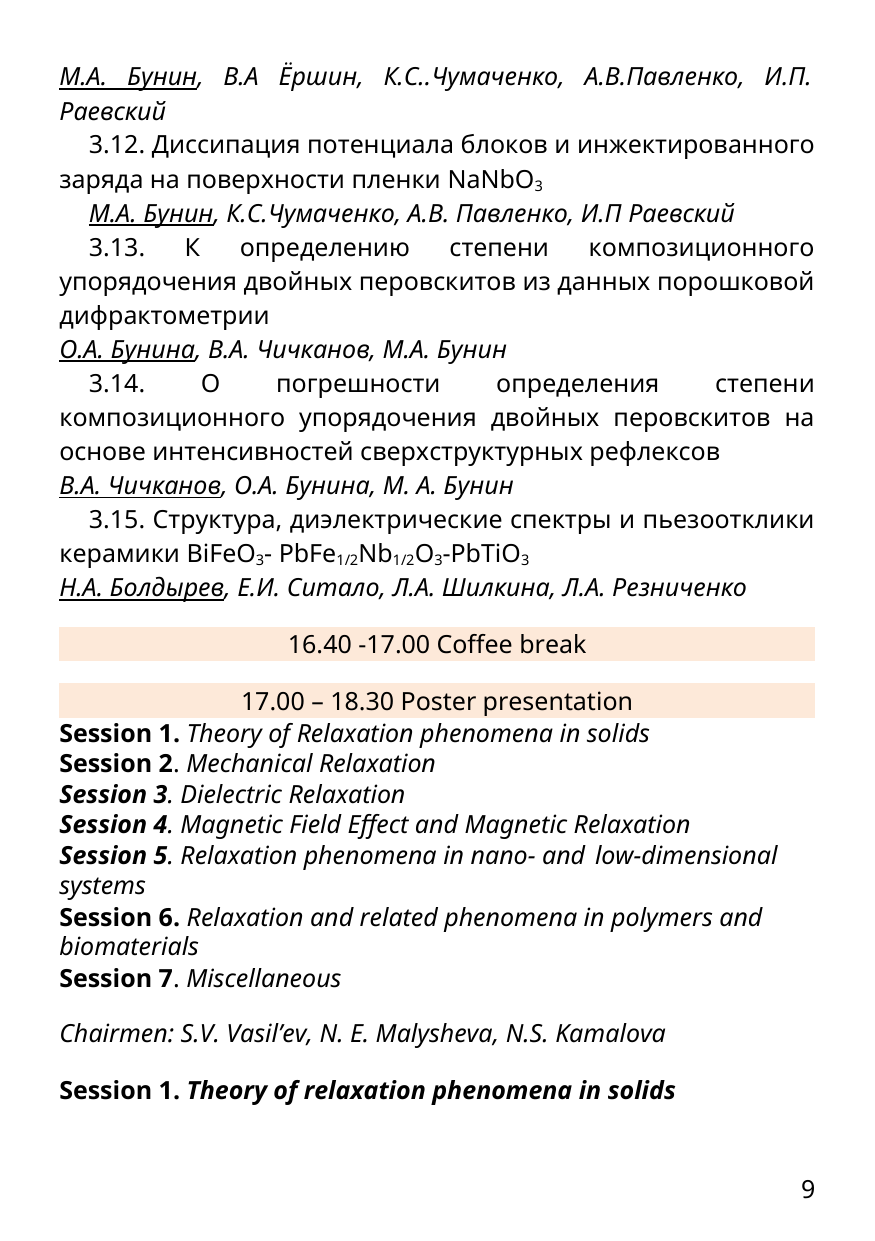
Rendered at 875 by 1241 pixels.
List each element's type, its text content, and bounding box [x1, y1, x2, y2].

text М.А. Бунин, К.С.Чумаченко, А.В. Павленко, И.П Раевский [59, 195, 815, 229]
text Н.А. Болдырев, Е.И. Ситало, Л.А. Шилкина, Л.А. Резниченко [59, 570, 815, 604]
text М.А. Бунин, В.А Ёршин, К.С..Чумаченко, А.В.Павленко, И.П. Раевский [59, 59, 815, 127]
text О.А. Бунина, В.А. Чичканов, М.А. Бунин [59, 332, 815, 366]
text Session 2. Mechanical Relaxation [59, 748, 815, 779]
text Session 3. Dielectric Relaxation [59, 779, 815, 809]
text Chairmen: S.V. Vasil’ev, N. E. Malysheva, N.S. Kamalova [59, 1016, 815, 1050]
text В.А. Чичканов, О.А. Бунина, М. А. Бунин [59, 468, 815, 502]
text 16.40 -17.00 Coffee break [59, 627, 815, 661]
text 3.12. Диссипация потенциала блоков и инжектированного заряда на поверхности пленки NaNbO3 [59, 127, 815, 195]
text Session 6. Relaxation and related phenomena in polymers and biomaterials [59, 901, 815, 963]
text Session 4. Magnetic Field Effect and Magnetic Relaxation [59, 809, 815, 840]
text Session 1. Theory of Relaxation phenomena in solids [59, 718, 815, 748]
text 3.15. Структура, диэлектрические спектры и пьезоотклики керамики BiFeO3- PbFe1/2Nb1/2O3-PbTiO3 [59, 502, 815, 570]
text Session 7. Miscellaneous [59, 963, 815, 993]
text Session 5. Relaxation phenomena in nano- and low-dimensional systems [59, 840, 815, 901]
text 3.13. К определению степени композиционного упорядочения двойных перовскитов из данных порошковой дифрактометрии [59, 229, 815, 332]
text 3.14. О погрешности определения степени композиционного упорядочения двойных перовскитов на основе интенсивностей сверхструктурных рефлексов [59, 366, 815, 468]
text Session 1. Theory of relaxation phenomena in solids [59, 1073, 815, 1107]
text 17.00 – 18.30 Poster presentation [59, 683, 815, 718]
